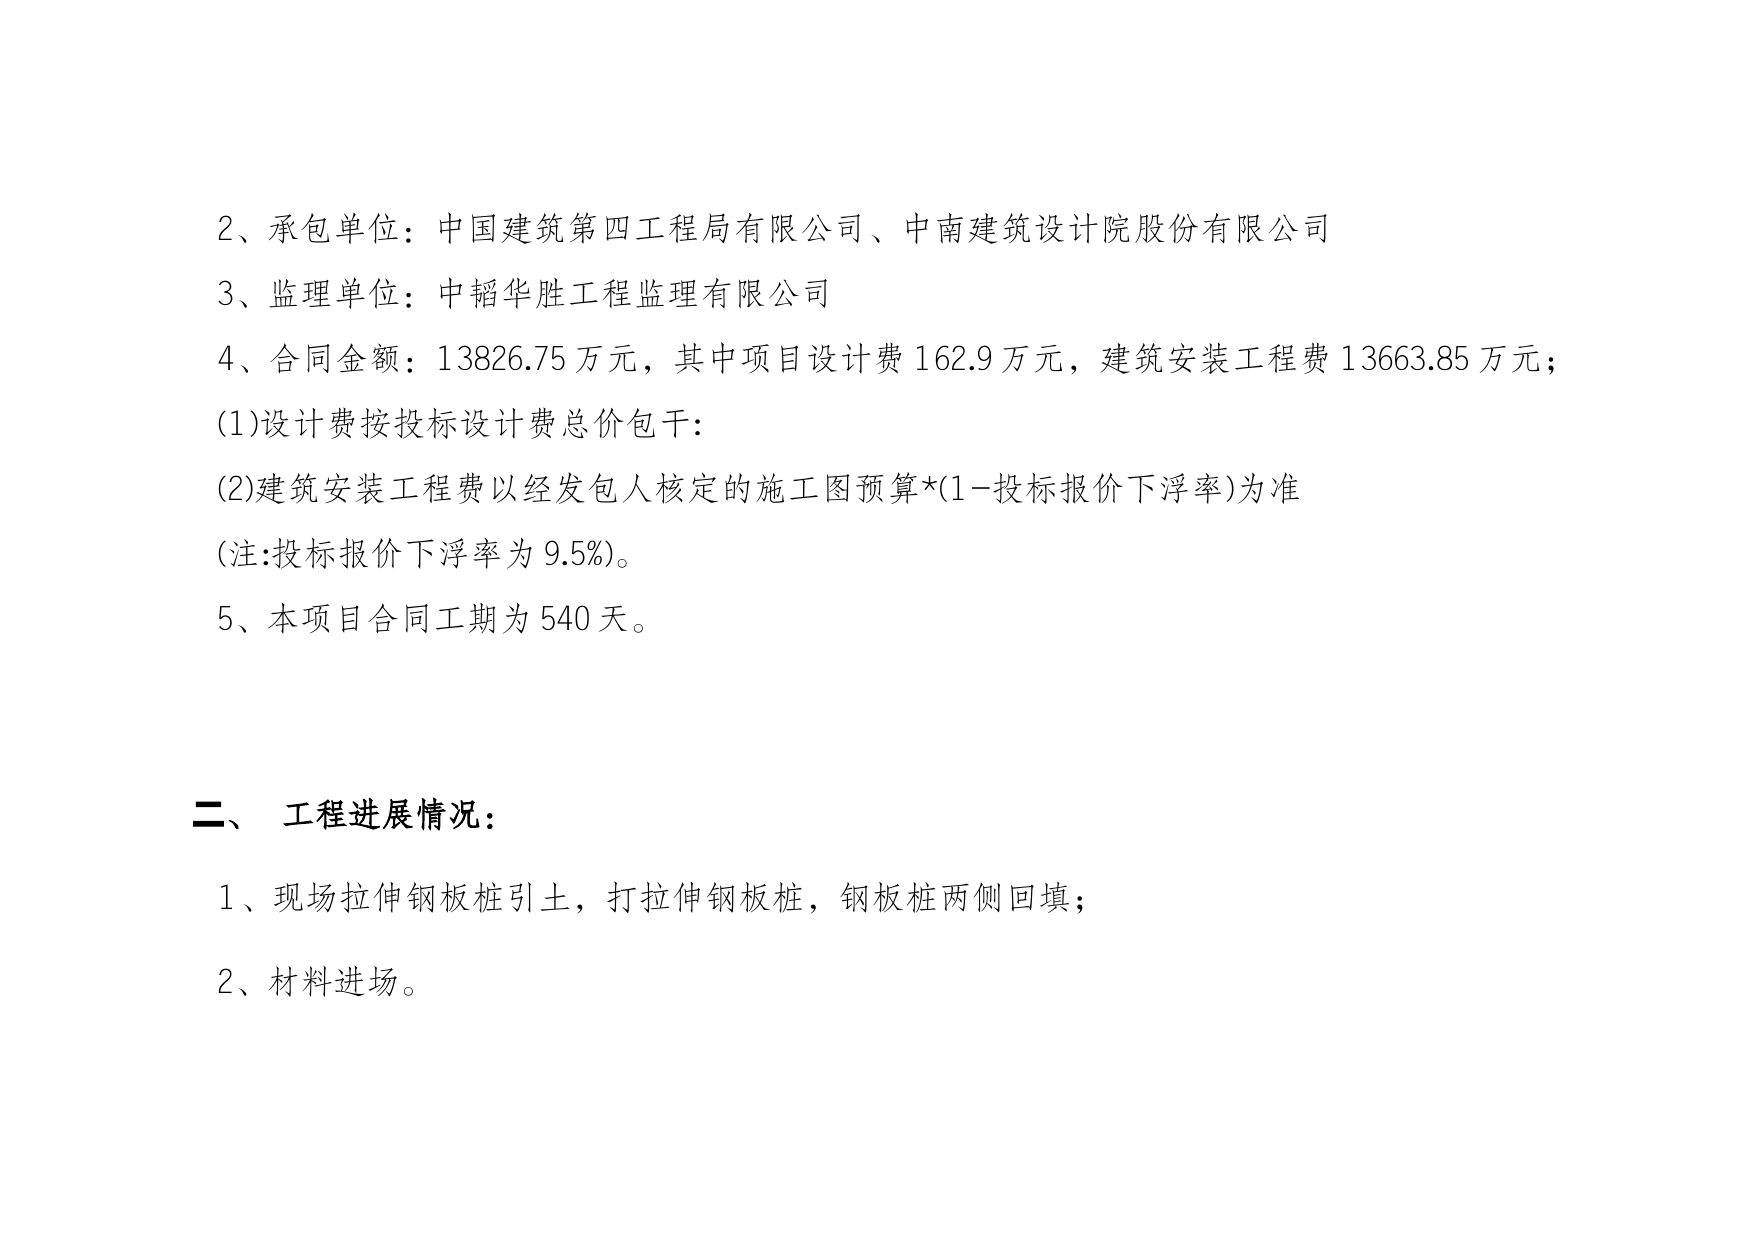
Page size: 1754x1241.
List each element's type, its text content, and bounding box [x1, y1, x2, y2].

text 4、合同金额：13826.75万元，其中项目设计费162.9万元，建筑安装工程费13663.85万元； [150, 328, 1604, 393]
text 2、承包单位：中国建筑第四工程局有限公司、中南建筑设计院股份有限公司 [150, 198, 1604, 263]
text (2)建筑安装工程费以经发包人核定的施工图预算*(1-投标报价下浮率)为准 [150, 458, 1604, 523]
list 现场拉伸钢板桩引土，打拉伸钢板桩，钢板桩两侧回填； [150, 866, 1604, 931]
text 5、本项目合同工期为540天。 [150, 588, 1604, 653]
text (注:投标报价下浮率为9.5%)。 [150, 523, 1604, 588]
list 材料进场。 [150, 950, 1604, 1015]
list 工程进展情况： [192, 783, 1604, 848]
text 3、监理单位：中韬华胜工程监理有限公司 [150, 263, 1604, 328]
text (1)设计费按投标设计费总价包干: [150, 393, 1604, 458]
